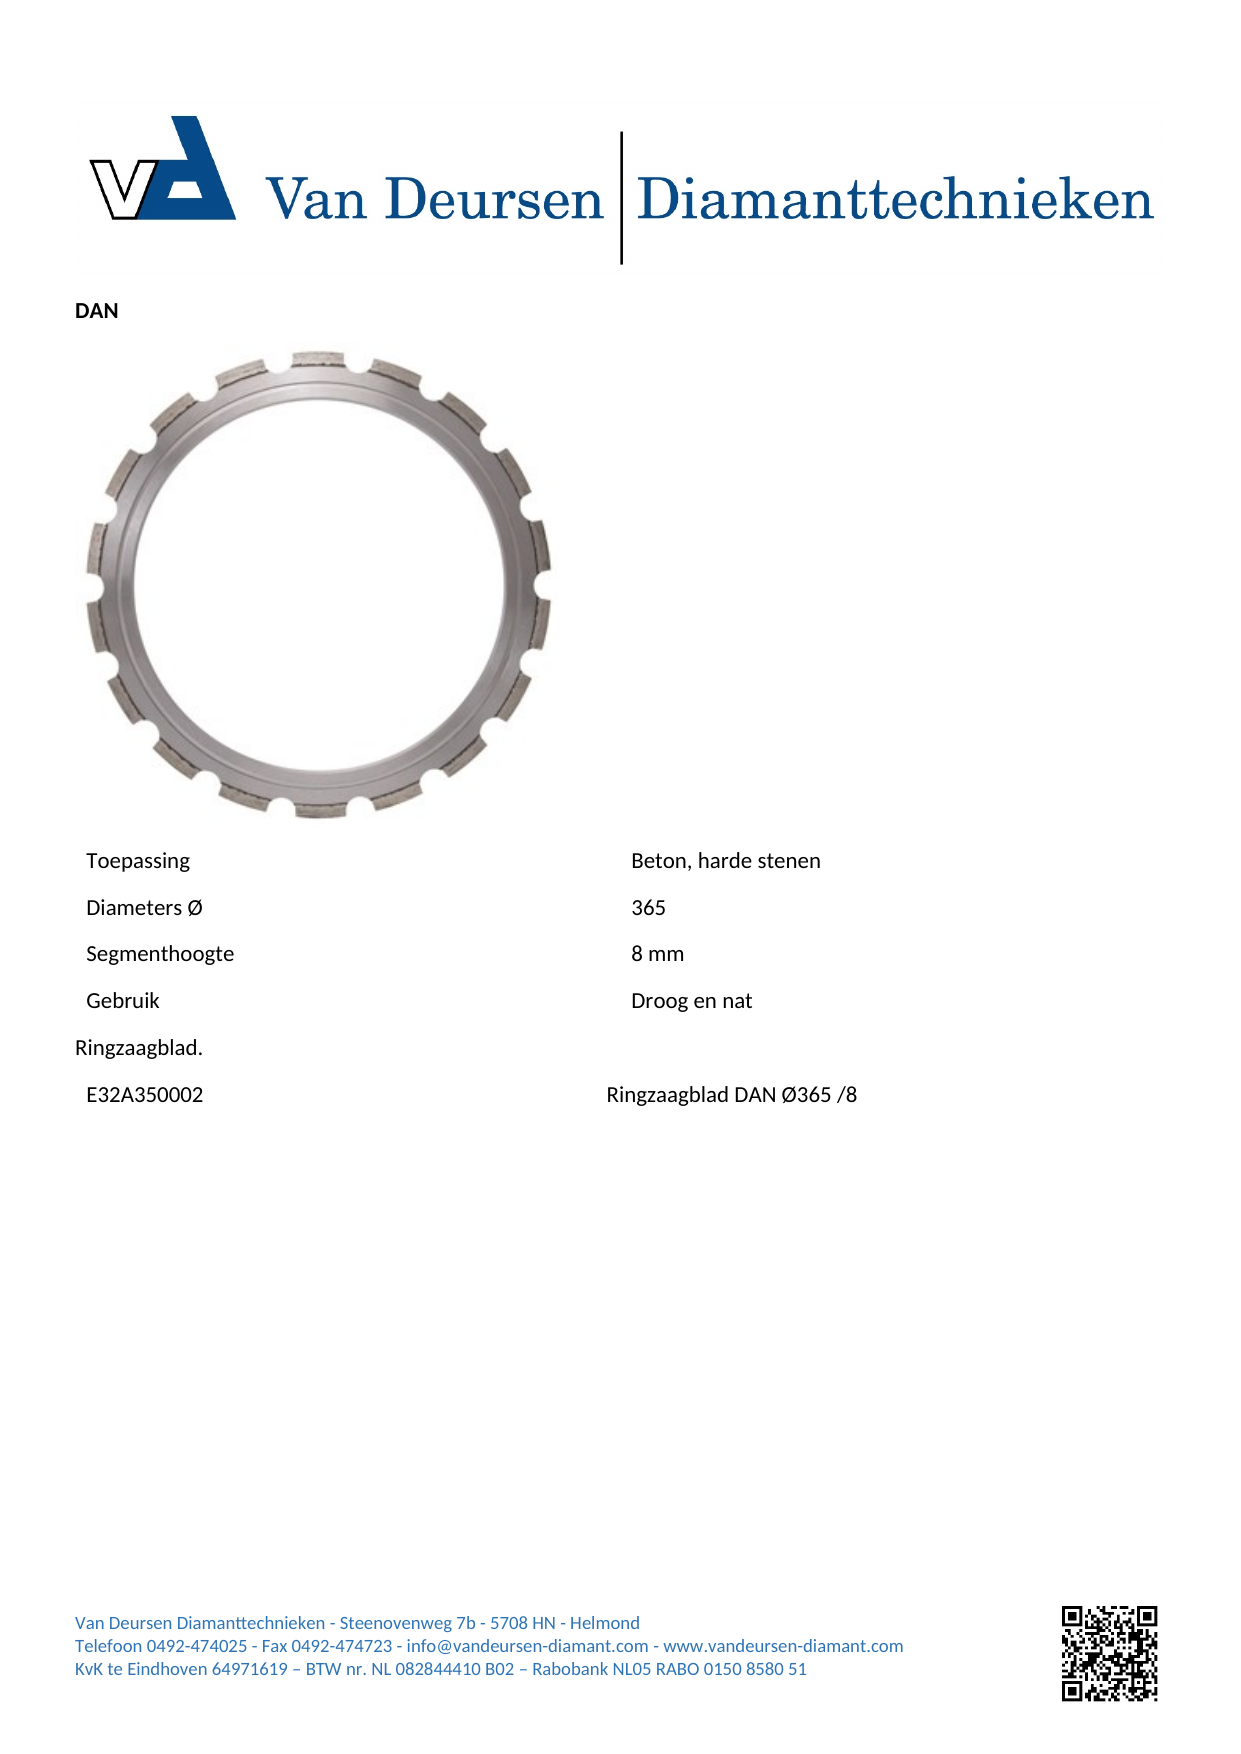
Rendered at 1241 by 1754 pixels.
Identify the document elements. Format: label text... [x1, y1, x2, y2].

table_cell Gebruik [75, 986, 620, 1033]
table_header Toepassing [75, 846, 620, 893]
table_header Beton, harde stenen [620, 846, 1165, 893]
table_cell Diameters Ø [75, 893, 620, 939]
table_header Ringzaagblad DAN Ø365 /8 [595, 1080, 1116, 1127]
table_cell Droog en nat [620, 986, 1165, 1033]
picture [1059, 1603, 1160, 1704]
text Ringzaagblad. [75, 1033, 1165, 1061]
picture [75, 101, 1166, 277]
table_cell Segmenthoogte [75, 940, 620, 986]
table_header E32A350002 [75, 1080, 595, 1127]
text DAN [75, 296, 1165, 324]
table_cell 365 [620, 893, 1165, 939]
table_cell 8 mm [620, 940, 1165, 986]
